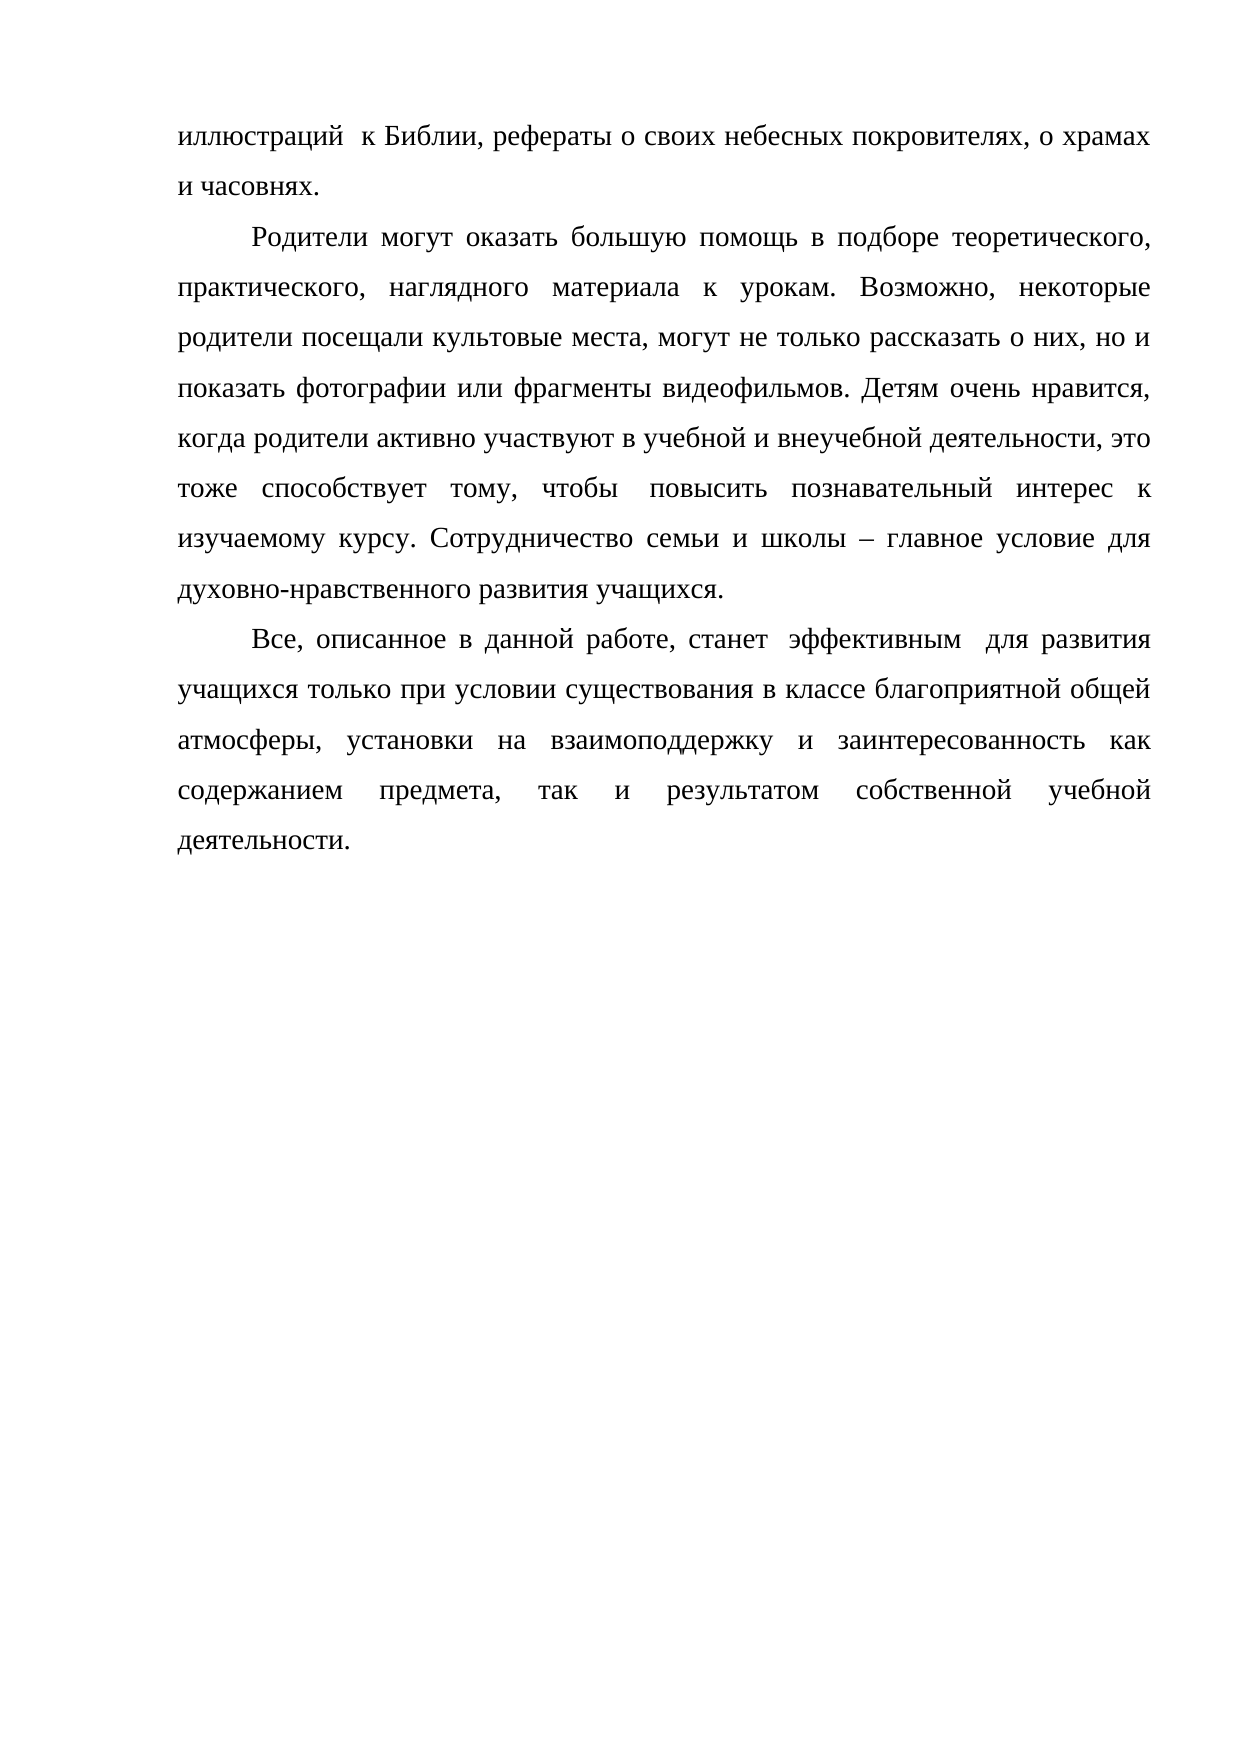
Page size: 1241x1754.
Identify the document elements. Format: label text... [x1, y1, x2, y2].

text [177, 118, 1152, 202]
text Все, описанное в данной работе, станет эффективным для развития учащихся только при условии существования в классе благоприятной общей атмосферы, установки на взаимоподдержку и заинтересованность как содержанием предмета, так и результатом собственной учебной деятельности. [177, 621, 1152, 856]
text Родители могут оказать большую помощь в подборе теоретического, практического, наглядного материала к урокам. Возможно, некоторые родители посещали культовые места, могут не только рассказать о них, но и показать фотографии или фрагменты видеофильмов. Детям очень нравится, когда родители активно участвуют в учебной и внеучебной деятельности, это тоже способствует тому, чтобы повысить познавательный интерес к изучаемому курсу. Сотрудничество семьи и школы – главное условие для духовно-нравственного развития учащихся. [177, 219, 1152, 604]
